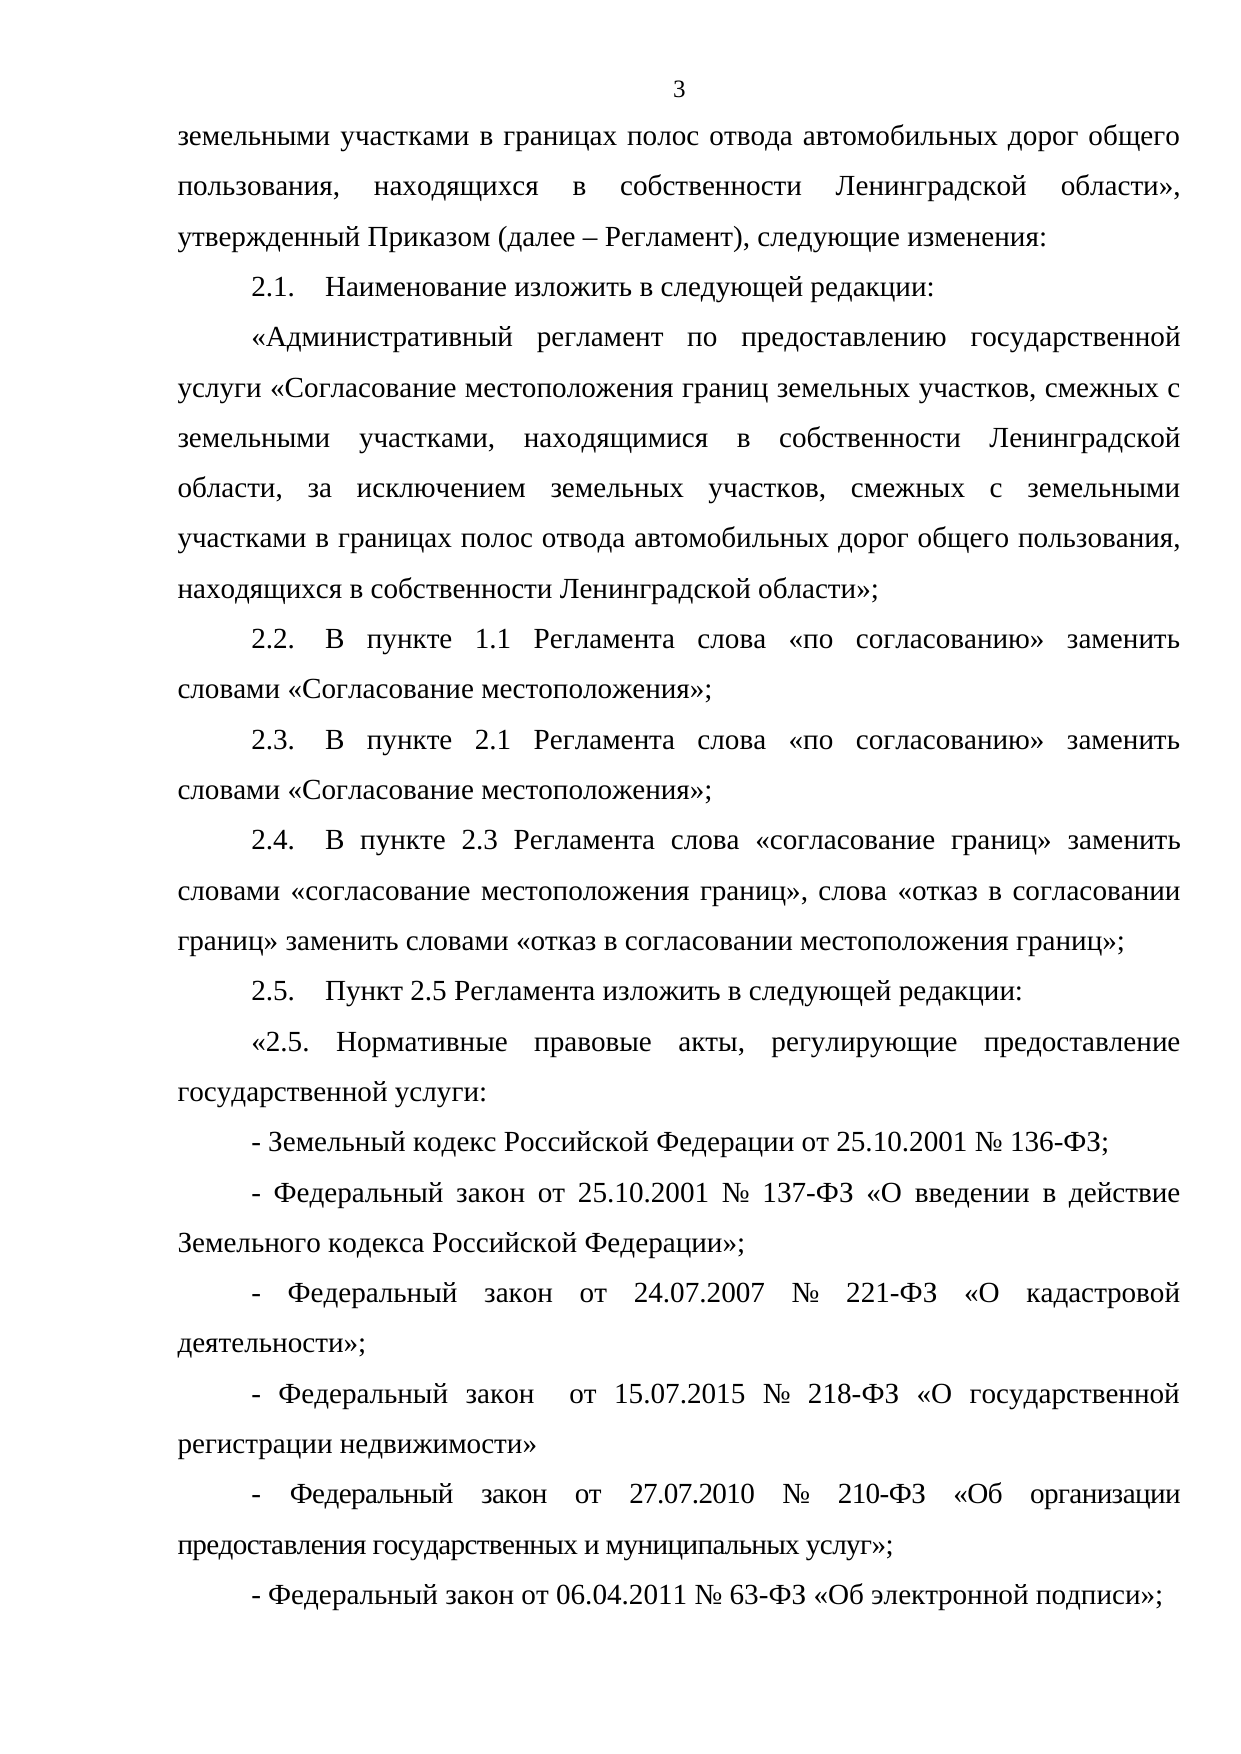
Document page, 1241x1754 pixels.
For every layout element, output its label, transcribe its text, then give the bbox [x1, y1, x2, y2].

text - Федеральный закон от 27.07.2010 № 210-ФЗ «Об организации предоставления государственных и муниципальных услуг»; [177, 1477, 1181, 1560]
text - Федеральный закон от 25.10.2001 № 137-ФЗ «О введении в действие Земельного кодекса Российской Федерации»; [177, 1175, 1181, 1258]
text - Федеральный закон от 15.07.2015 № 218-ФЗ «О государственной регистрации недвижимости» [177, 1376, 1181, 1460]
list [177, 118, 1181, 252]
list «Административный регламент по предоставлению государственной услуги «Согласование местоположения границ земельных участков, смежных с земельными участками, находящимися в собственности Ленинградской области, за исключением земельных участков, смежных с земельными участками в границах полос отвода автомобильных дорог общего пользования, находящихся в собственности Ленинградской области»; [177, 319, 1181, 604]
list В пункте 2.1 Регламента слова «по согласованию» заменить словами «Согласование местоположения»; [177, 722, 1181, 806]
list Наименование изложить в следующей редакции: [177, 269, 1181, 303]
text «2.5. Нормативные правовые акты, регулирующие предоставление государственной услуги: [177, 1024, 1181, 1108]
text - Федеральный закон от 24.07.2007 № 221-ФЗ «О кадастровой деятельности»; [177, 1275, 1181, 1359]
list Пункт 2.5 Регламента изложить в следующей редакции: [177, 973, 1181, 1007]
text - Федеральный закон от 06.04.2011 № 63-ФЗ «Об электронной подписи»; [177, 1577, 1181, 1611]
text - Земельный кодекс Российской Федерации от 25.10.2001 № 136-ФЗ; [177, 1124, 1181, 1158]
list В пункте 2.3 Регламента слова «согласование границ» заменить словами «согласование местоположения границ», слова «отказ в согласовании границ» заменить словами «отказ в согласовании местоположения границ»; [177, 822, 1181, 957]
list В пункте 1.1 Регламента слова «по согласованию» заменить словами «Согласование местоположения»; [177, 621, 1181, 705]
